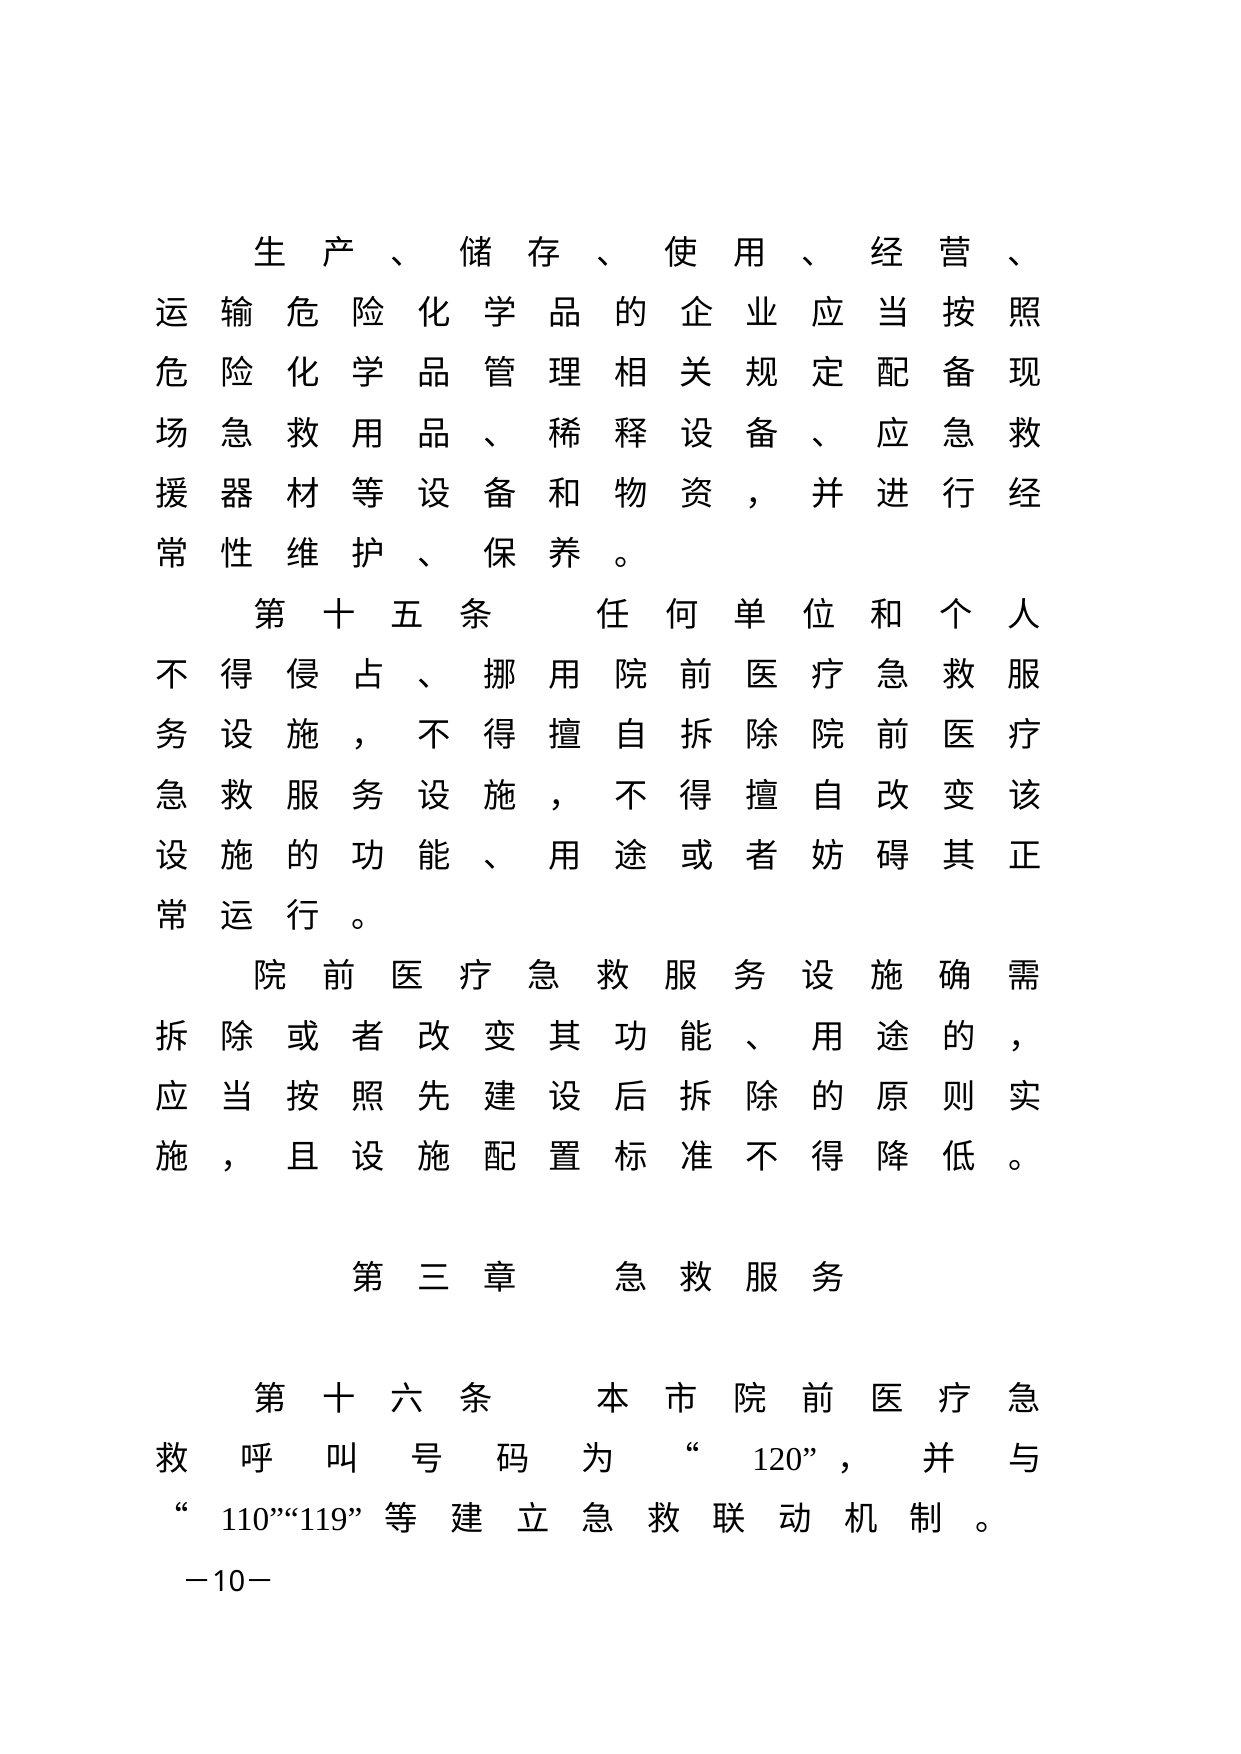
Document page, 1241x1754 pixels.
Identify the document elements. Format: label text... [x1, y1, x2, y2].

text 院前医疗急救服务设施确需拆除或者改变其功能、用途的，应当按照先建设后拆除的原则实施，且设施配置标准不得降低。 [155, 943, 1073, 1184]
text 生产、储存、使用、经营、运输危险化学品的企业应当按照危险化学品管理相关规定配备现场急救用品、稀释设备、应急救援器材等设备和物资，并进行经常性维护、保养。 [155, 219, 1073, 581]
text 第十五条 任何单位和个人不得侵占、挪用院前医疗急救服务设施，不得擅自拆除院前医疗急救服务设施，不得擅自改变该设施的功能、用途或者妨碍其正常运行。 [155, 581, 1073, 943]
text 第三章 急救服务 [155, 1245, 1073, 1305]
text 第十六条 本市院前医疗急救呼叫号码为“120”，并与“110”“119”等建立急救联动机制。 [155, 1365, 1073, 1546]
